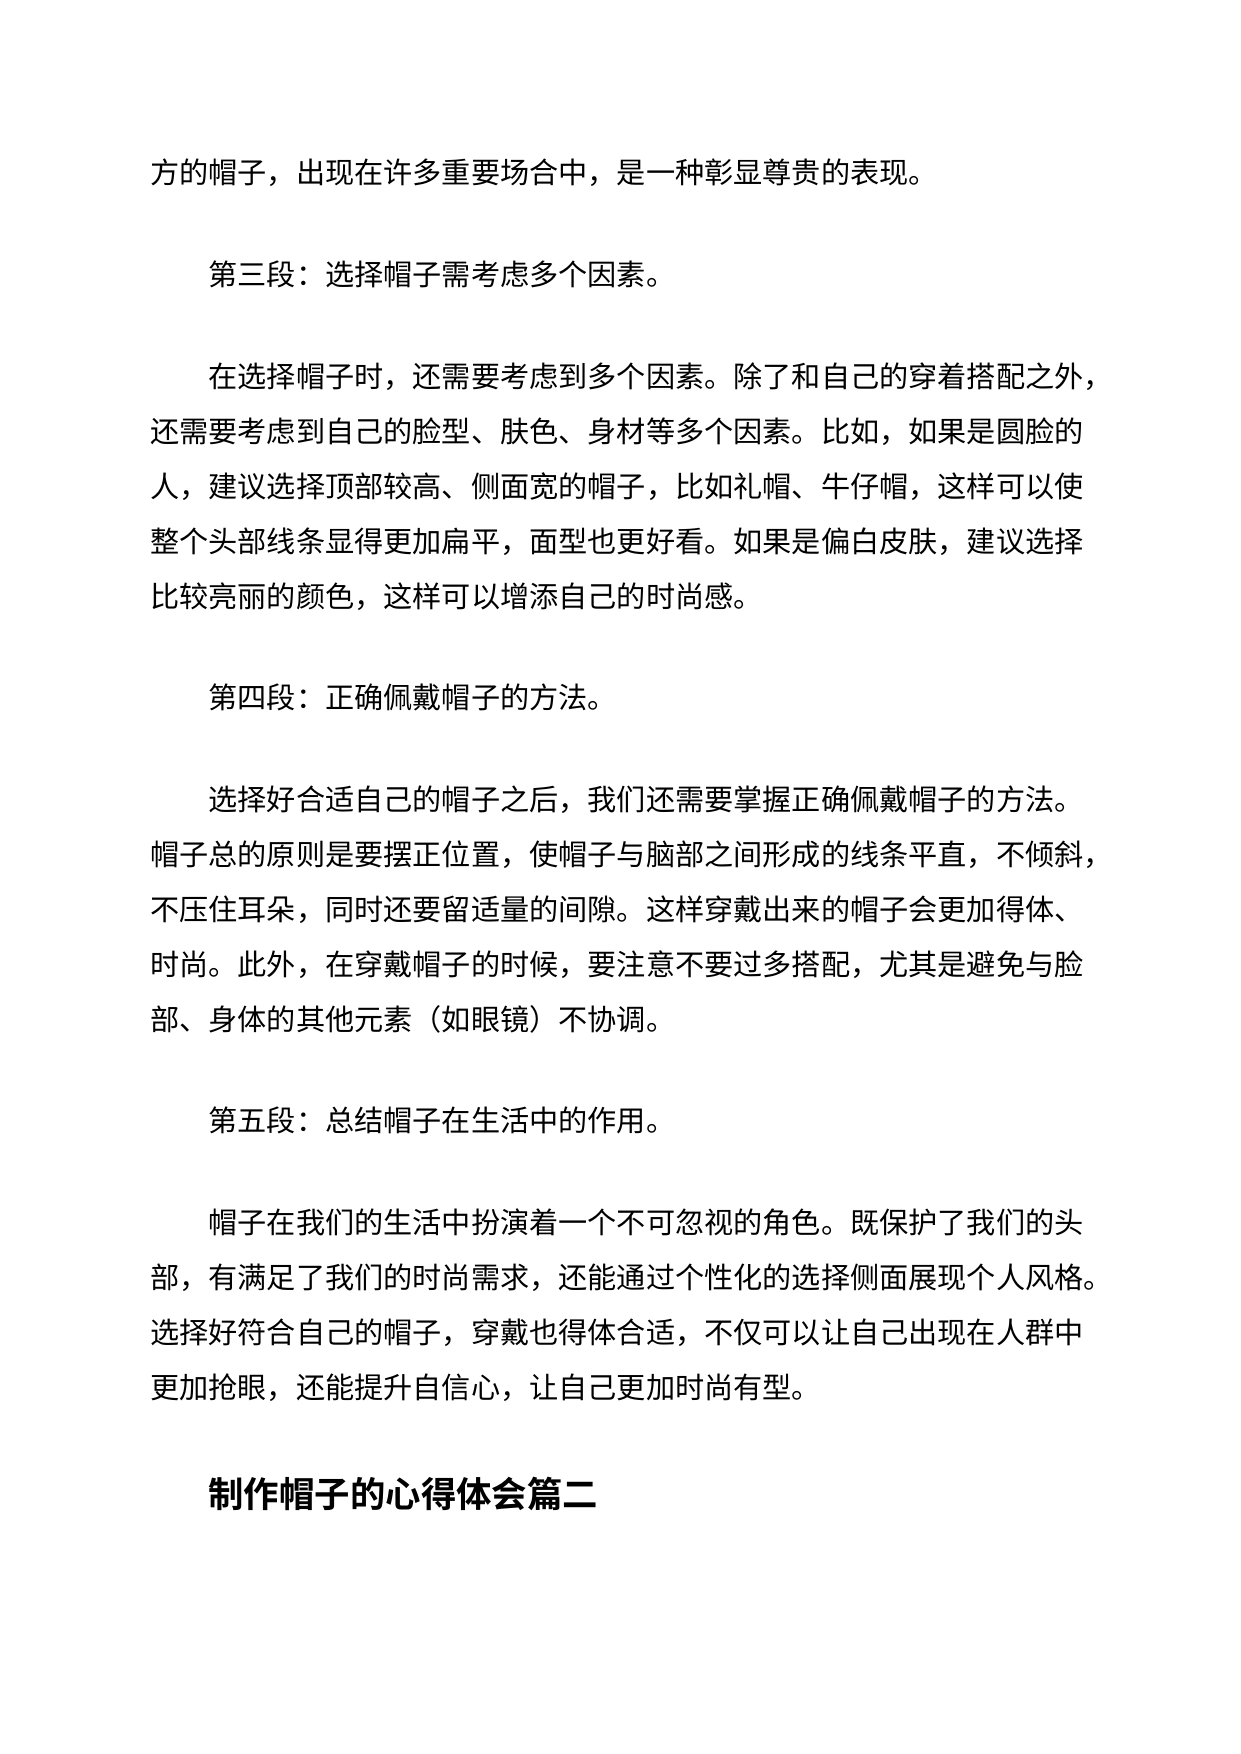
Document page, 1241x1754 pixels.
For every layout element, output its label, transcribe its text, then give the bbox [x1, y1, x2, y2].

text 在选择帽子时，还需要考虑到多个因素。除了和自己的穿着搭配之外，还需要考虑到自己的脸型、肤色、身材等多个因素。比如，如果是圆脸的人，建议选择顶部较高、侧面宽的帽子，比如礼帽、牛仔帽，这样可以使整个头部线条显得更加扁平，面型也更好看。如果是偏白皮肤，建议选择比较亮丽的颜色，这样可以增添自己的时尚感。 [150, 353, 1090, 615]
text 第五段：总结帽子在生活中的作用。 [150, 1098, 1090, 1140]
text 制作帽子的心得体会篇二 [150, 1466, 1090, 1517]
text 第三段：选择帽子需考虑多个因素。 [150, 252, 1090, 294]
text 选择好合适自己的帽子之后，我们还需要掌握正确佩戴帽子的方法。帽子总的原则是要摆正位置，使帽子与脑部之间形成的线条平直，不倾斜，不压住耳朵，同时还要留适量的间隙。这样穿戴出来的帽子会更加得体、时尚。此外，在穿戴帽子的时候，要注意不要过多搭配，尤其是避免与脸部、身体的其他元素（如眼镜）不协调。 [150, 777, 1090, 1038]
text 帽子在我们的生活中扮演着一个不可忽视的角色。既保护了我们的头部，有满足了我们的时尚需求，还能通过个性化的选择侧面展现个人风格。选择好符合自己的帽子，穿戴也得体合适，不仅可以让自己出现在人群中更加抢眼，还能提升自信心，让自己更加时尚有型。 [150, 1200, 1090, 1407]
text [150, 150, 1090, 192]
text 第四段：正确佩戴帽子的方法。 [150, 675, 1090, 717]
